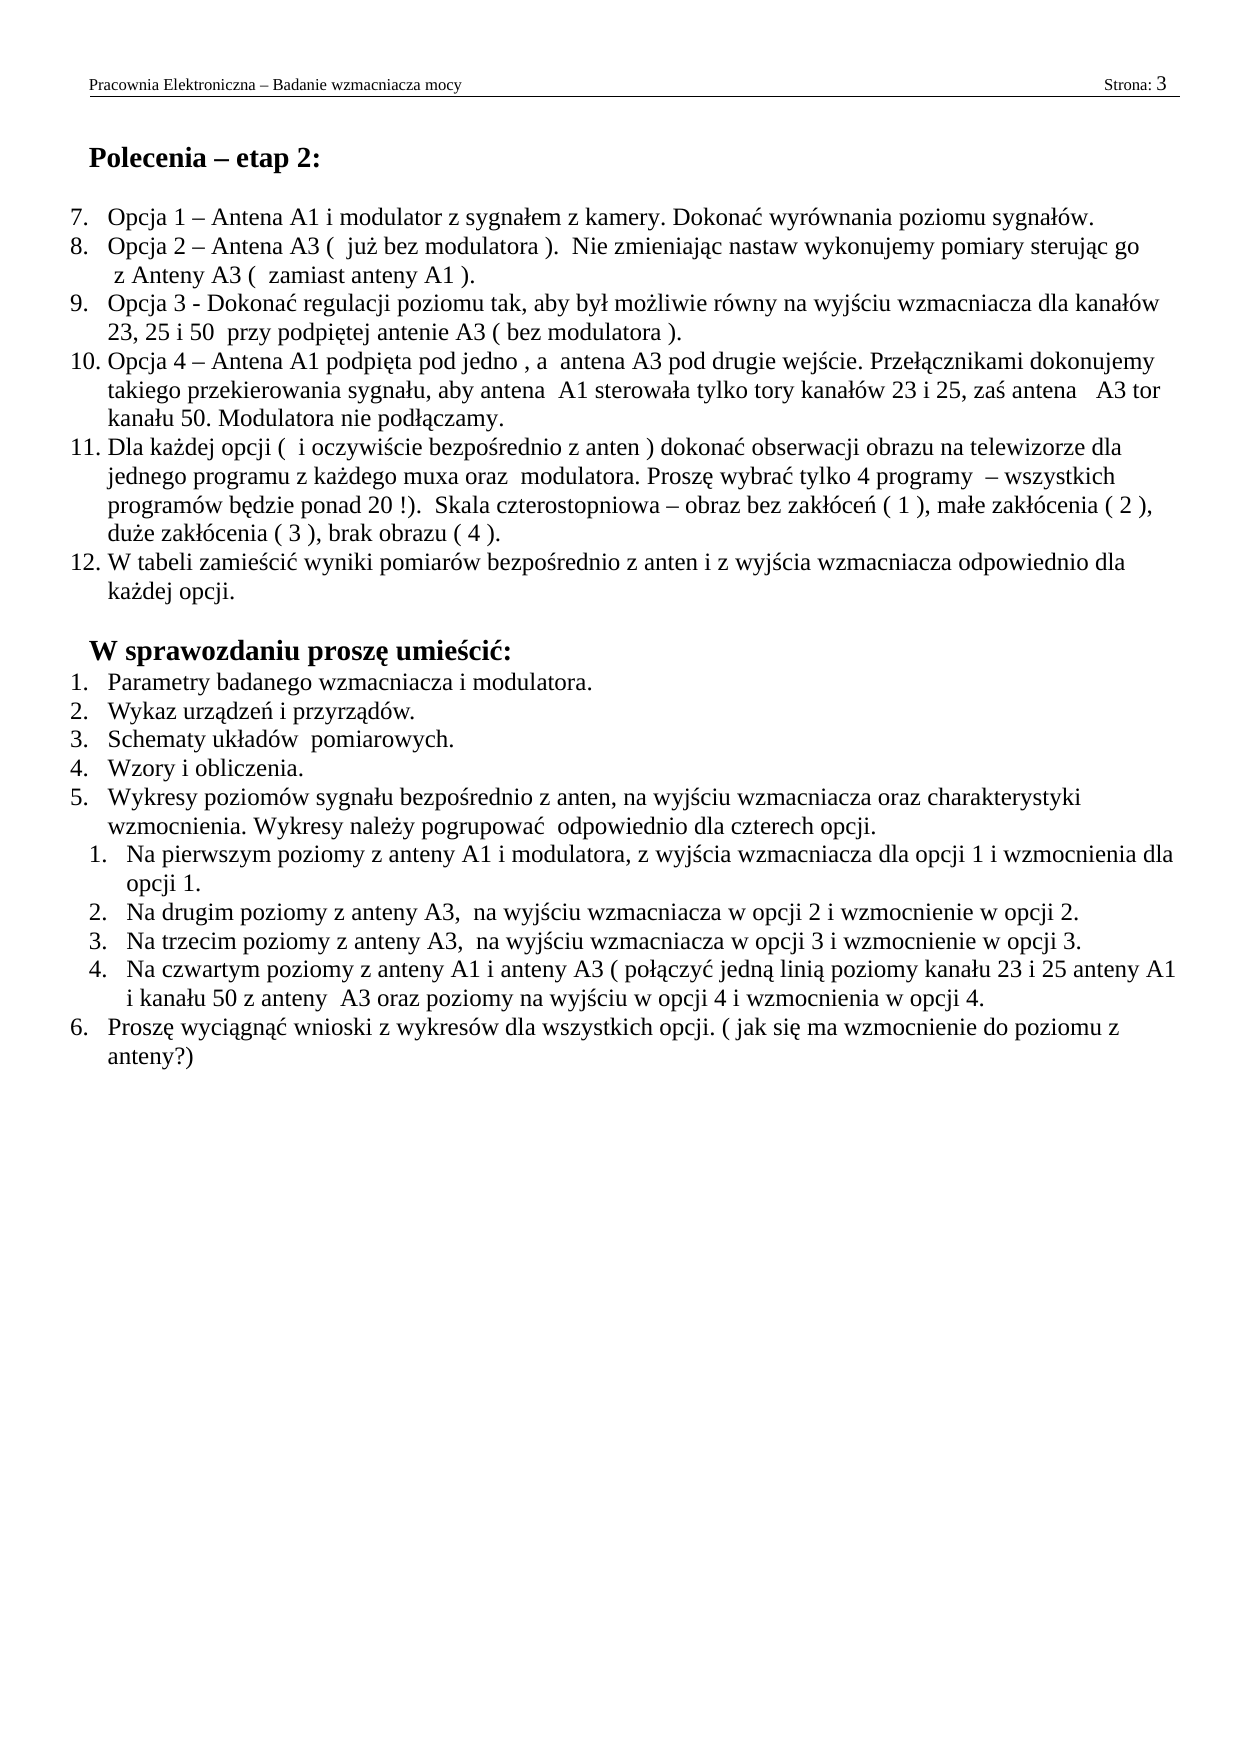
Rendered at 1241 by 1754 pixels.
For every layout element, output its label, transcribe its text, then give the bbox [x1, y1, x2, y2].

list Wykaz urządzeń i przyrządów. [70, 696, 1181, 724]
list Na drugim poziomy z anteny A3, na wyjściu wzmacniacza w opcji 2 i wzmocnienie w opcji 2. [89, 897, 1181, 926]
list Na pierwszym poziomy z anteny A1 i modulatora, z wyjścia wzmacniacza dla opcji 1 i wzmocnienia dla opcji 1. [89, 839, 1181, 897]
list Dla każdej opcji ( i oczywiście bezpośrednio z anten ) dokonać obserwacji obrazu na telewizorze dla jednego programu z każdego muxa oraz modulatora. Proszę wybrać tylko 4 programy – wszystkich programów będzie ponad 20 !). Skala czterostopniowa – obraz bez zakłóceń ( 1 ), małe zakłócenia ( 2 ), duże zakłócenia ( 3 ), brak obrazu ( 4 ). [70, 432, 1181, 547]
list W tabeli zamieścić wyniki pomiarów bezpośrednio z anten i z wyjścia wzmacniacza odpowiednio dla każdej opcji. [70, 547, 1181, 605]
list Na trzecim poziomy z anteny A3, na wyjściu wzmacniacza w opcji 3 i wzmocnienie w opcji 3. [89, 926, 1181, 954]
list Opcja 2 – Antena A3 ( już bez modulatora ). Nie zmieniając nastaw wykonujemy pomiary sterując go z Anteny A3 ( zamiast anteny A1 ). [70, 231, 1181, 288]
list Na czwartym poziomy z anteny A1 i anteny A3 ( połączyć jedną linią poziomy kanału 23 i 25 anteny A1 i kanału 50 z anteny A3 oraz poziomy na wyjściu w opcji 4 i wzmocnienia w opcji 4. [89, 954, 1181, 1012]
list Opcja 4 – Antena A1 podpięta pod jedno , a antena A3 pod drugie wejście. Przełącznikami dokonujemy takiego przekierowania sygnału, aby antena A1 sterowała tylko tory kanałów 23 i 25, zaś antena A3 tor kanału 50. Modulatora nie podłączamy. [70, 346, 1181, 432]
list Schematy układów pomiarowych. [70, 724, 1181, 753]
list Wzory i obliczenia. [70, 753, 1181, 782]
list Proszę wyciągnąć wnioski z wykresów dla wszystkich opcji. ( jak się ma wzmocnienie do poziomu z anteny?) [70, 1012, 1181, 1069]
list Opcja 3 - Dokonać regulacji poziomu tak, aby był możliwie równy na wyjściu wzmacniacza dla kanałów 23, 25 i 50 przy podpiętej antenie A3 ( bez modulatora ). [70, 288, 1181, 346]
list Parametry badanego wzmacniacza i modulatora. [70, 667, 1181, 696]
list Wykresy poziomów sygnału bezpośrednio z anten, na wyjściu wzmacniacza oraz charakterystyki wzmocnienia. Wykresy należy pogrupować odpowiednio dla czterech opcji. [70, 782, 1181, 839]
text Polecenia – etap 2: [89, 140, 1181, 173]
text W sprawozdaniu proszę umieścić: [89, 633, 1181, 667]
list Opcja 1 – Antena A1 i modulator z sygnałem z kamery. Dokonać wyrównania poziomu sygnałów. [70, 202, 1181, 231]
